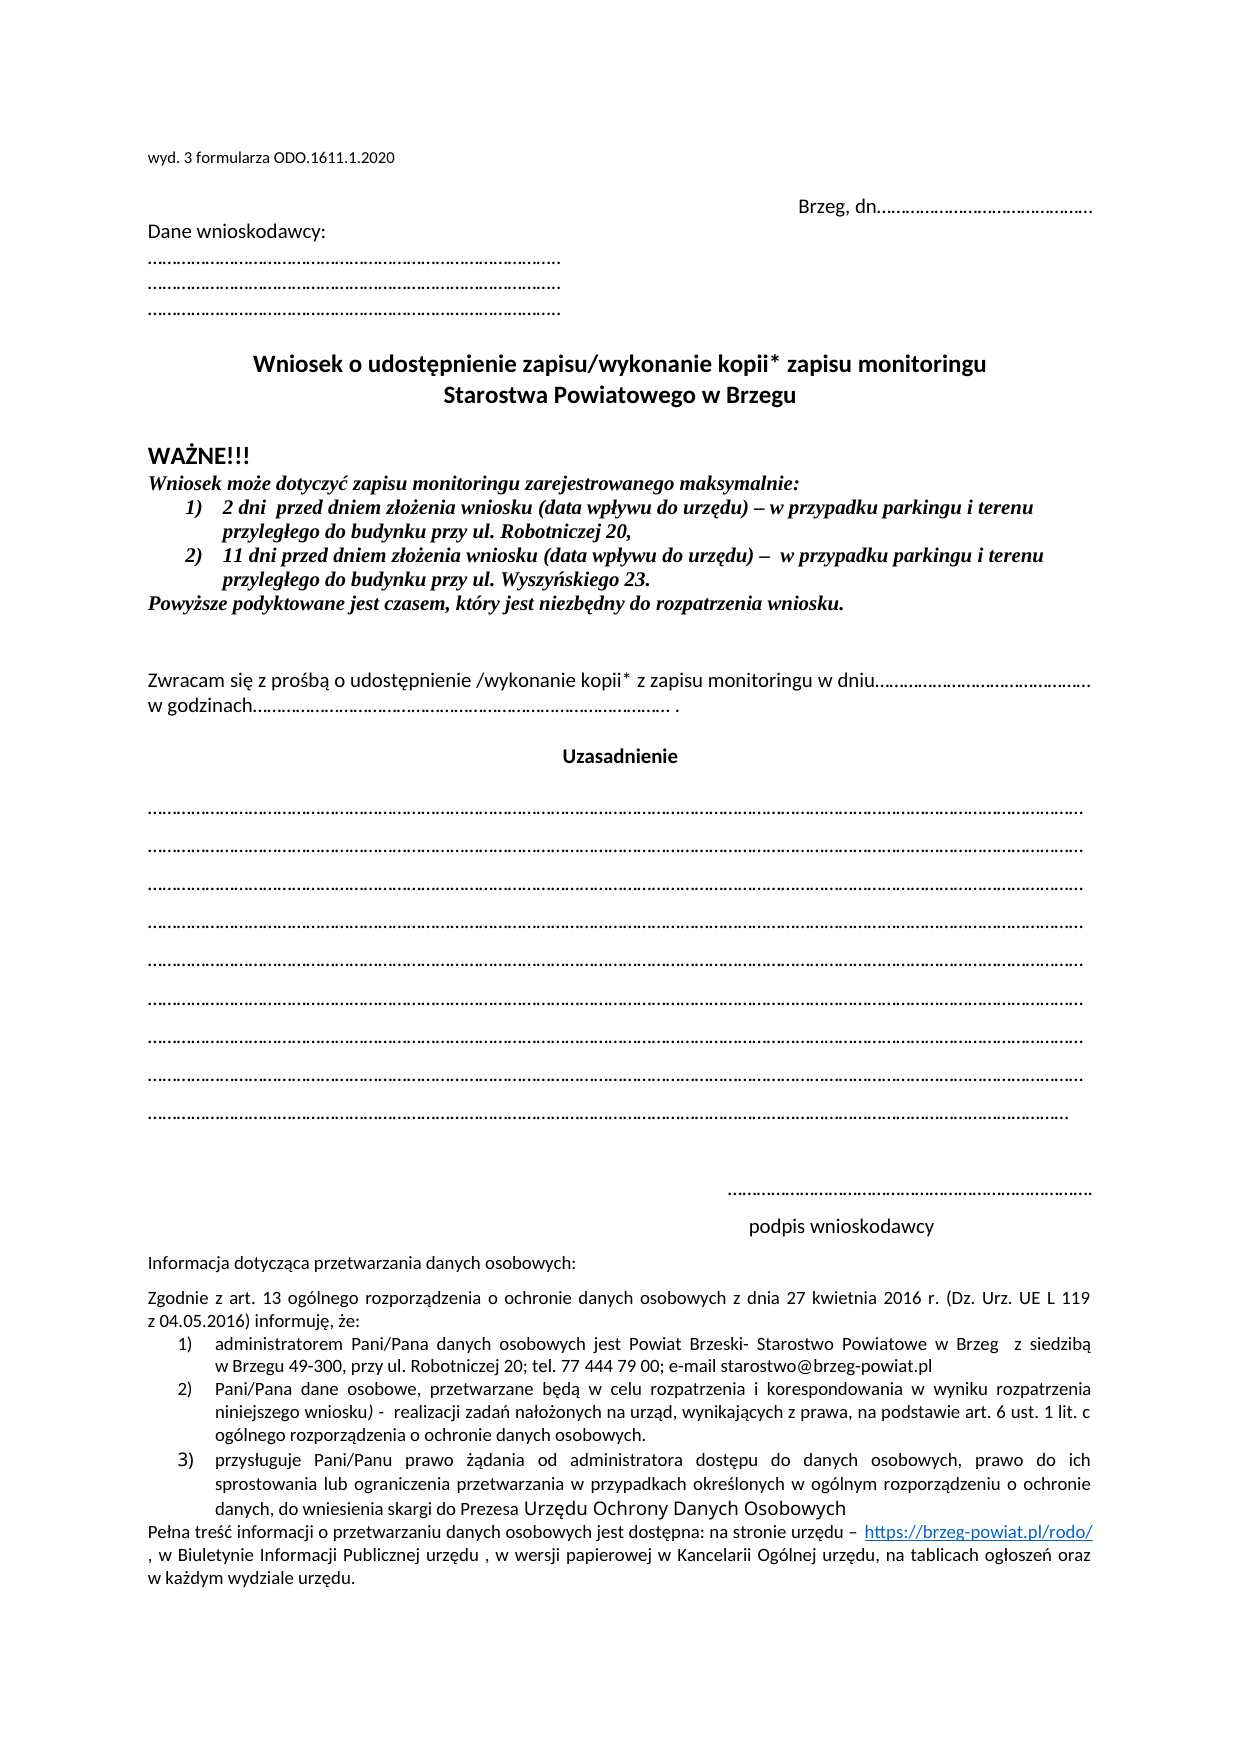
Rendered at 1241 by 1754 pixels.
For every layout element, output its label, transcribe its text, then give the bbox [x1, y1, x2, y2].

text Powyższe podyktowane jest czasem, który jest niezbędny do rozpatrzenia wniosku. [148, 591, 1093, 615]
text Wniosek o udostępnienie zapisu/wykonanie kopii* zapisu monitoringu [148, 348, 1093, 379]
text podpis wnioskodawcy [516, 1213, 1093, 1239]
text …………………………………………………………………………………………………………………………………………………………………………………………………………………………………………………………………………………………………………………………………………………………………………………………………………………………………………………………………………………………………………………………………………………………………………………………………………………………………………………………………………………………………………………………………………………………………………………………………………………………………………………………………………………………………………………………………………………………………………………………………………………………………………………………………………………………………………………………………………………………………………………………………………………………………………………………………………………………………………………………………………………………………………………………………………………………………………………………………………………………………………………………………………………………………………………………………………………… [148, 794, 1093, 1124]
text Dane wnioskodawcy: [148, 219, 1093, 244]
list przysługuje Pani/Panu prawo żądania od administratora dostępu do danych osobowych, prawo do ich sprostowania lub ograniczenia przetwarzania w przypadkach określonych w ogólnym rozporządzeniu o ochronie danych, do wniesienia skargi do Prezesa Urzędu Ochrony Danych Osobowych [177, 1446, 1093, 1520]
text Informacja dotycząca przetwarzania danych osobowych: [148, 1252, 1093, 1274]
text Zwracam się z prośbą o udostępnienie /wykonanie kopii* z zapisu monitoringu w dniu……………………………………… w godzinach…………………………………………………………………………… . [148, 667, 1093, 718]
text ………………………………………………………………………….. [148, 269, 1093, 295]
text WAŻNE!!! [148, 440, 1093, 471]
list 2 dni przed dniem złożenia wniosku (data wpływu do urzędu) – w przypadku parkingu i terenu przyległego do budynku przy ul. Robotniczej 20, [185, 494, 1093, 543]
text …………………………………………………………………. [148, 1175, 1093, 1201]
text Wniosek może dotyczyć zapisu monitoringu zarejestrowanego maksymalnie: [148, 471, 1093, 494]
text Uzasadnienie [148, 743, 1093, 769]
text Zgodnie z art. 13 ogólnego rozporządzenia o ochronie danych osobowych z dnia 27 kwietnia 2016 r. (Dz. Urz. UE L 119 z 04.05.2016) informuję, że: [148, 1286, 1093, 1332]
list 11 dni przed dniem złożenia wniosku (data wpływu do urzędu) – w przypadku parkingu i terenu przyległego do budynku przy ul. Wyszyńskiego 23. [185, 543, 1093, 591]
list Pani/Pana dane osobowe, przetwarzane będą w celu rozpatrzenia i korespondowania w wyniku rozpatrzenia niniejszego wniosku) - realizacji zadań nałożonych na urząd, wynikających z prawa, na podstawie art. 6 ust. 1 lit. c ogólnego rozporządzenia o ochronie danych osobowych. [177, 1378, 1093, 1446]
list administratorem Pani/Pana danych osobowych jest Powiat Brzeski- Starostwo Powiatowe w Brzeg z siedzibą w Brzegu 49-300, przy ul. Robotniczej 20; tel. 77 444 79 00; e-mail starostwo@brzeg-powiat.pl [177, 1332, 1093, 1378]
text Brzeg, dn……………………………………… [148, 193, 1093, 219]
text wyd. 3 formularza ODO.1611.1.2020 [148, 148, 1093, 168]
text Pełna treść informacji o przetwarzaniu danych osobowych jest dostępna: na stronie urzędu – https://brzeg-powiat.pl/rodo/ , w Biuletynie Informacji Publicznej urzędu , w wersji papierowej w Kancelarii Ogólnej urzędu, na tablicach ogłoszeń oraz w każdym wydziale urzędu. [148, 1520, 1093, 1589]
text ………………………………………………………………………….. [148, 244, 1093, 269]
text ………………………………………………………………………….. [148, 295, 1093, 320]
text Starostwa Powiatowego w Brzegu [148, 379, 1093, 409]
